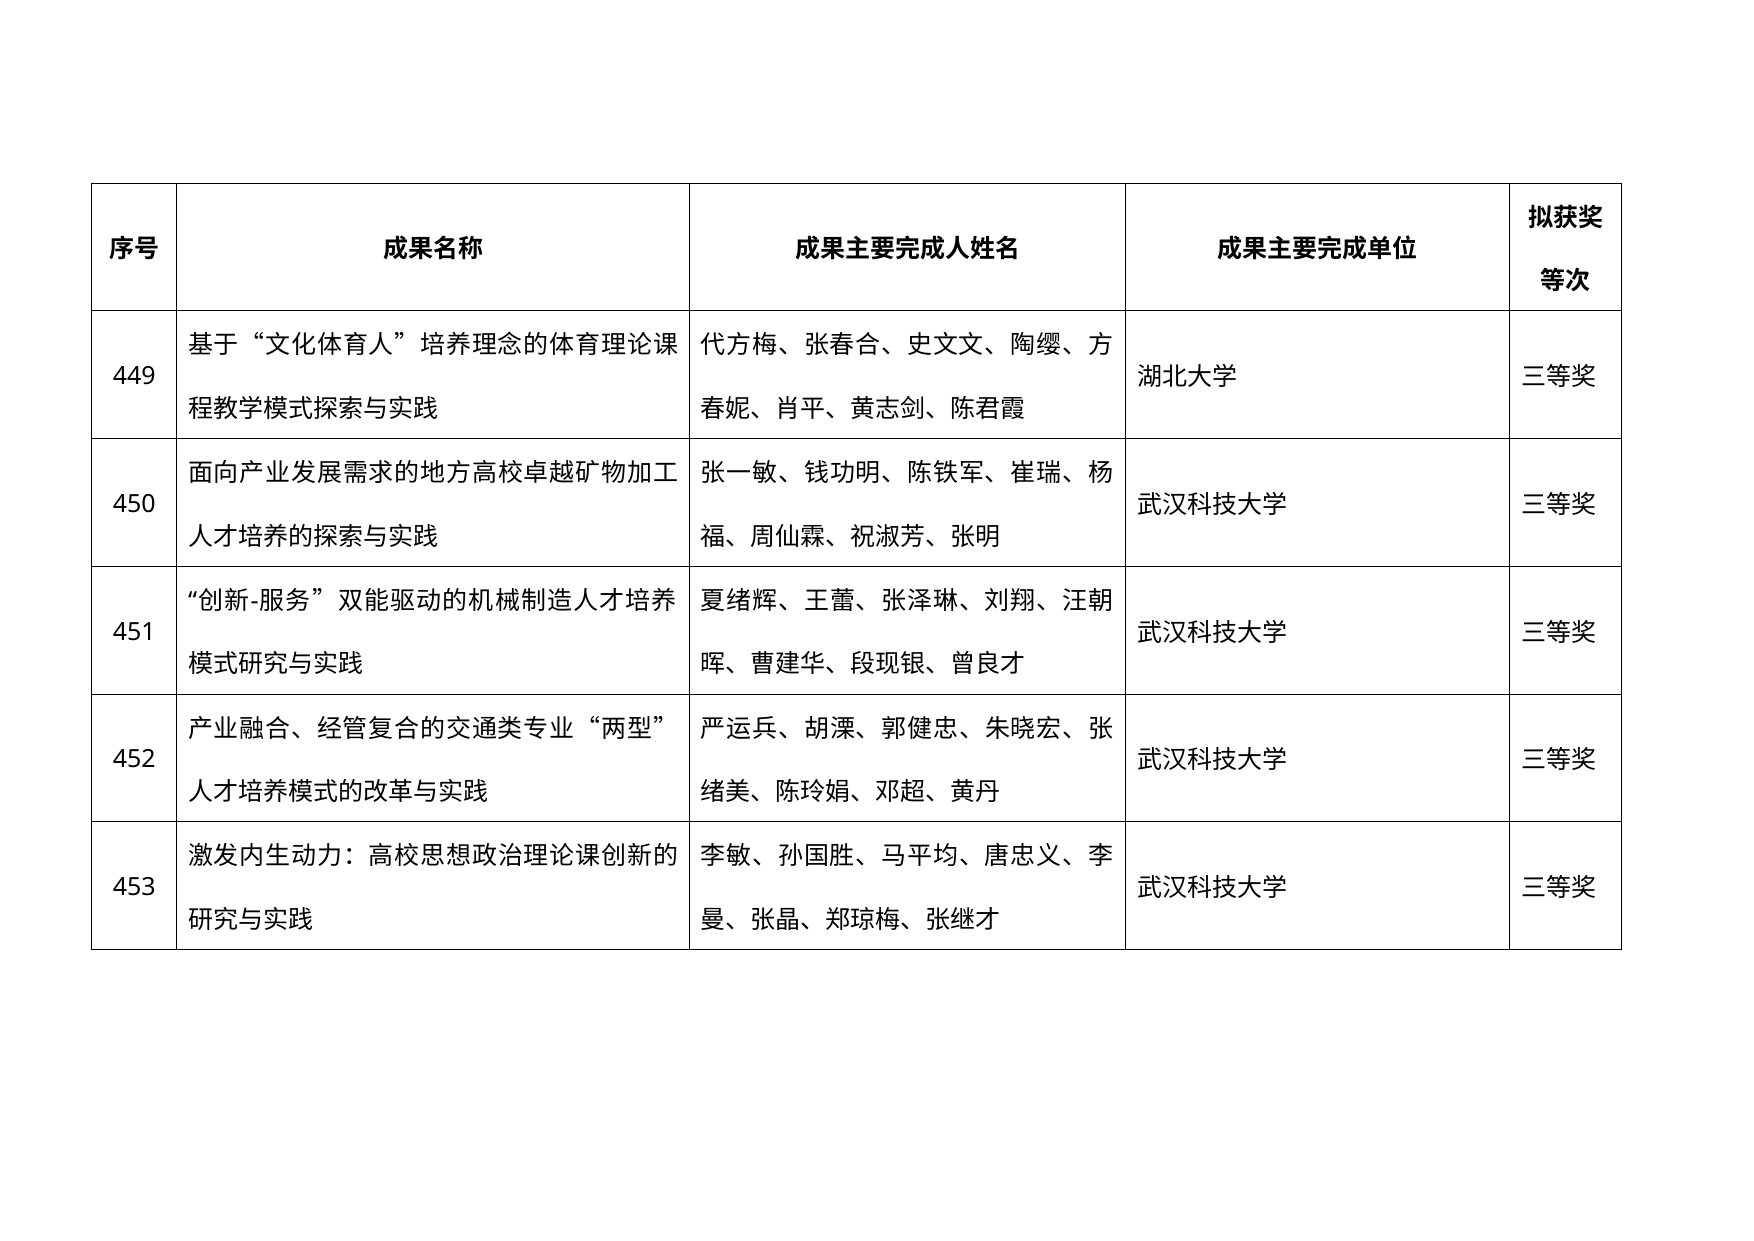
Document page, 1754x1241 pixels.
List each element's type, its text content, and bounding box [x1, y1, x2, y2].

table_cell 三等奖 [1510, 695, 1621, 821]
table_cell 武汉科技大学 [1126, 695, 1509, 821]
table_cell 面向产业发展需求的地方高校卓越矿物加工人才培养的探索与实践 [177, 439, 689, 566]
table_cell 三等奖 [1510, 439, 1621, 566]
table_header 成果主要完成单位 [1126, 184, 1509, 310]
table_cell 452 [92, 695, 176, 821]
table_cell 激发内生动力：高校思想政治理论课创新的研究与实践 [177, 822, 689, 949]
table_header 拟获奖等次 [1510, 184, 1621, 310]
table_cell 三等奖 [1510, 822, 1621, 949]
table_header 成果名称 [177, 184, 689, 310]
table_cell 湖北大学 [1126, 311, 1509, 438]
table_cell 李敏、孙国胜、马平均、唐忠义、李曼、张晶、郑琼梅、张继才 [690, 822, 1125, 949]
table_cell 张一敏、钱功明、陈铁军、崔瑞、杨福、周仙霖、祝淑芳、张明 [690, 439, 1125, 566]
table_cell 产业融合、经管复合的交通类专业“两型”人才培养模式的改革与实践 [177, 695, 689, 821]
table_cell 三等奖 [1510, 567, 1621, 693]
table_cell 严运兵、胡溧、郭健忠、朱晓宏、张绪美、陈玲娟、邓超、黄丹 [690, 695, 1125, 821]
table_cell 三等奖 [1510, 311, 1621, 438]
table_cell 武汉科技大学 [1126, 439, 1509, 566]
table_cell 武汉科技大学 [1126, 822, 1509, 949]
table_cell 451 [92, 567, 176, 693]
table_cell 453 [92, 822, 176, 949]
table_cell 代方梅、张春合、史文文、陶缨、方春妮、肖平、黄志剑、陈君霞 [690, 311, 1125, 438]
table_cell “创新-服务”双能驱动的机械制造人才培养模式研究与实践 [177, 567, 689, 693]
table_header 成果主要完成人姓名 [690, 184, 1125, 310]
table_cell 基于“文化体育人”培养理念的体育理论课程教学模式探索与实践 [177, 311, 689, 438]
table_cell 夏绪辉、王蕾、张泽琳、刘翔、汪朝晖、曹建华、段现银、曾良才 [690, 567, 1125, 693]
table_cell 450 [92, 439, 176, 566]
table_cell 449 [92, 311, 176, 438]
table_header 序号 [92, 184, 176, 310]
table_cell 武汉科技大学 [1126, 567, 1509, 693]
